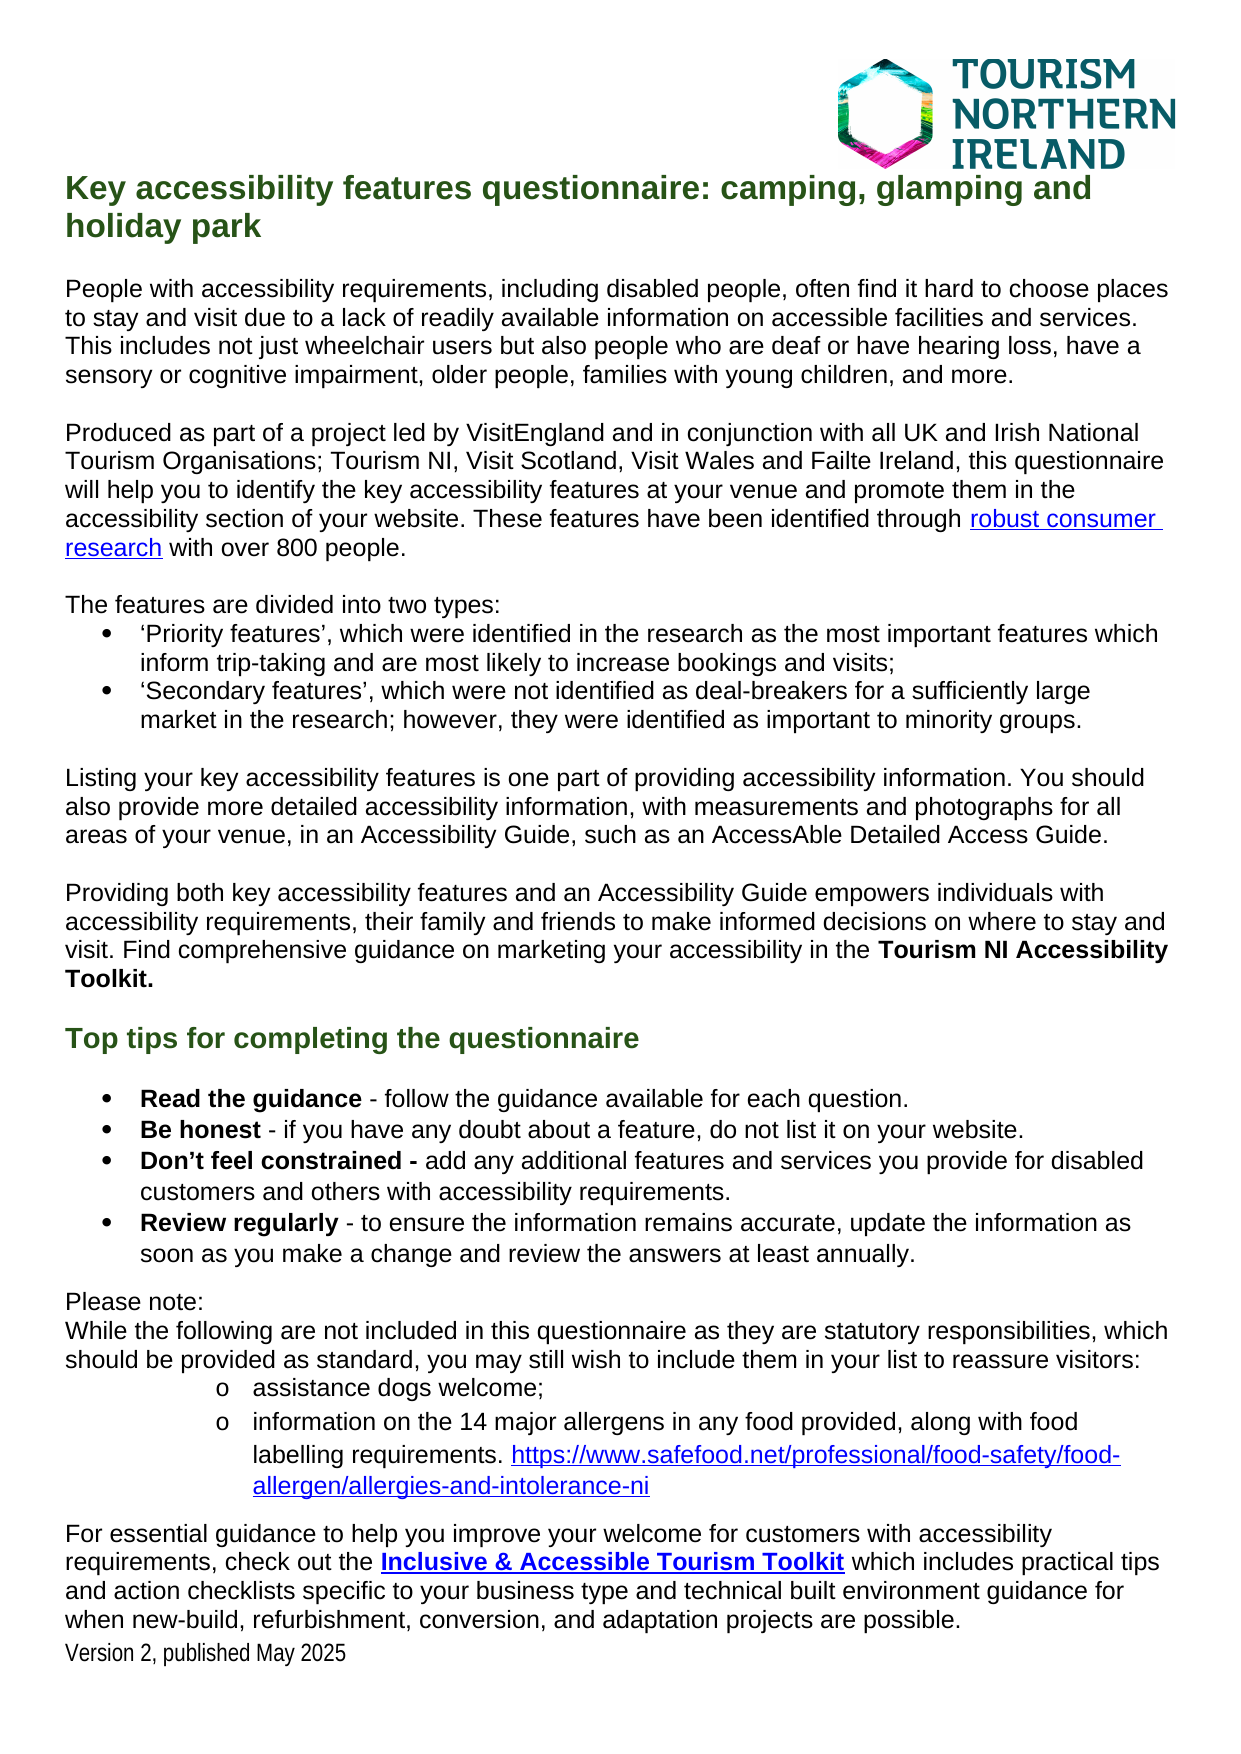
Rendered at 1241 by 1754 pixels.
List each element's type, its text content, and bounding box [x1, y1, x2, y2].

list ‘Secondary features’, which were not identified as deal-breakers for a sufficiently large market in the research; however, they were identified as important to minority groups. [102, 676, 1175, 734]
list information on the 14 major allergens in any food provided, along with food labelling requirements. https://www.safefood.net/professional/food-safety/food-allergen/allergies-and-intolerance-ni [215, 1407, 1175, 1500]
list Read the guidance - follow the guidance available for each question. [102, 1084, 1175, 1113]
text For essential guidance to help you improve your welcome for customers with accessibility requirements, check out the Inclusive & Accessible Tourism Toolkit which includes practical tips and action checklists specific to your business type and technical built environment guidance for when new-build, refurbishment, conversion, and adaptation projects are possible. [65, 1519, 1175, 1634]
list assistance dogs welcome; [215, 1373, 1175, 1404]
list Review regularly - to ensure the information remains accurate, update the information as soon as you make a change and review the answers at least annually. [102, 1208, 1175, 1268]
text Providing both key accessibility features and an Accessibility Guide empowers individuals with accessibility requirements, their family and friends to make informed decisions on where to stay and visit. Find comprehensive guidance on marketing your accessibility in the Tourism NI Accessibility Toolkit. [65, 878, 1175, 993]
text Please note: [65, 1287, 1175, 1316]
subtitle Key accessibility features questionnaire: camping, glamping and holiday park [65, 168, 1175, 245]
text The features are divided into two types: [65, 590, 1175, 619]
list Be honest - if you have any doubt about a feature, do not list it on your website. [102, 1115, 1175, 1144]
text While the following are not included in this questionnaire as they are statutory responsibilities, which should be provided as standard, you may still wish to include them in your list to reassure visitors: [65, 1316, 1175, 1373]
list Don’t feel constrained - add any additional features and services you provide for disabled customers and others with accessibility requirements. [102, 1146, 1175, 1206]
text People with accessibility requirements, including disabled people, often find it hard to choose places to stay and visit due to a lack of readily available information on accessible facilities and services. This includes not just wheelchair users but also people who are deaf or have hearing loss, have a sensory or cognitive impairment, older people, families with young children, and more. [65, 274, 1175, 389]
text Produced as part of a project led by VisitEngland and in conjunction with all UK and Irish National Tourism Organisations; Tourism NI, Visit Scotland, Visit Wales and Failte Ireland, this questionnaire will help you to identify the key accessibility features at your venue and promote them in the accessibility section of your website. These features have been identified through robust consumer research with over 800 people. [65, 417, 1175, 561]
text Listing your key accessibility features is one part of providing accessibility information. You should also provide more detailed accessibility information, with measurements and photographs for all areas of your venue, in an Accessibility Guide, such as an AccessAble Detailed Access Guide. [65, 763, 1175, 849]
picture [838, 59, 1176, 169]
list ‘Priority features’, which were identified in the research as the most important features which inform trip-taking and are most likely to increase bookings and visits; [102, 619, 1175, 676]
subtitle Top tips for completing the questionnaire [65, 1021, 1175, 1055]
